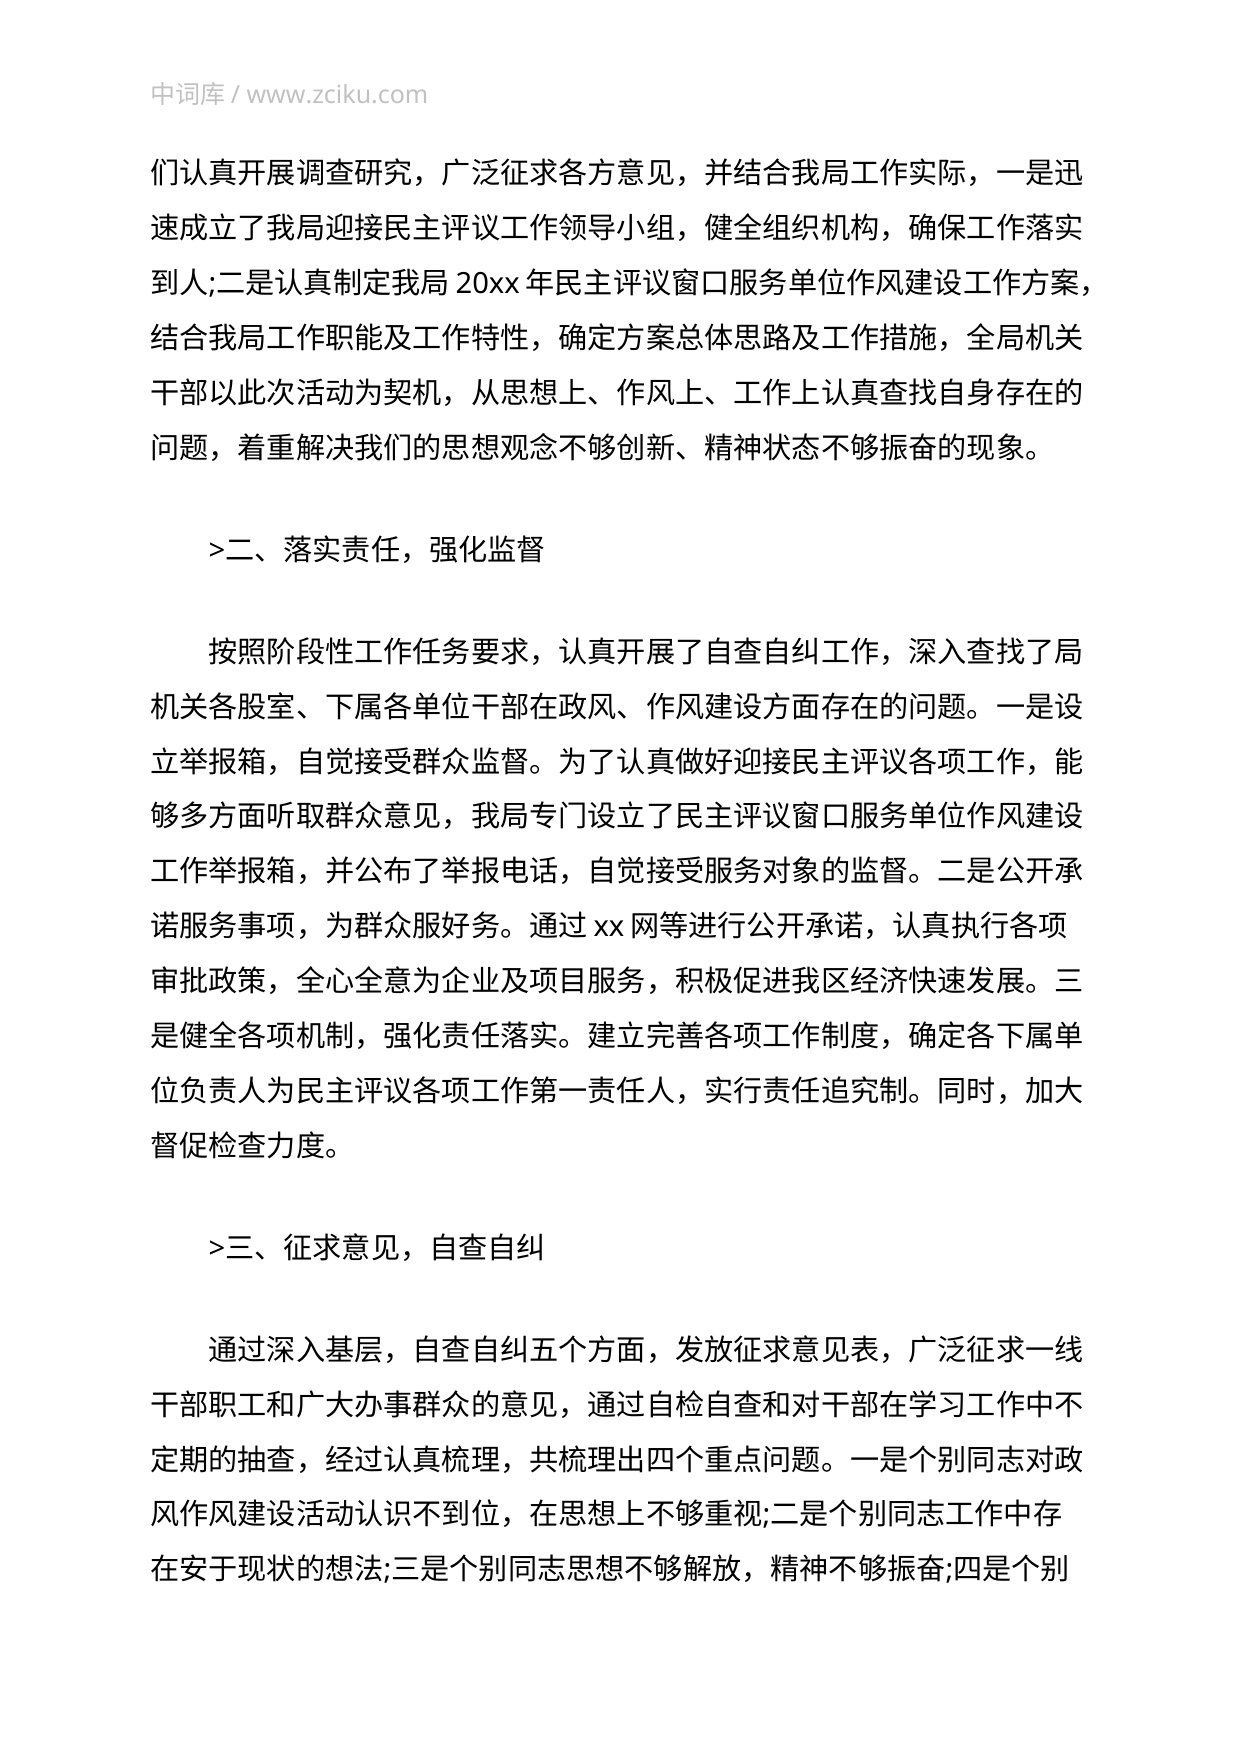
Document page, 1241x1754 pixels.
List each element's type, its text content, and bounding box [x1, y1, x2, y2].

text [150, 150, 1090, 467]
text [150, 1326, 1090, 1588]
text >三、征求意见，自查自纠 [150, 1224, 1090, 1267]
text >二、落实责任，强化监督 [150, 526, 1090, 569]
text 按照阶段性工作任务要求，认真开展了自查自纠工作，深入查找了局机关各股室、下属各单位干部在政风、作风建设方面存在的问题。一是设立举报箱，自觉接受群众监督。为了认真做好迎接民主评议各项工作，能够多方面听取群众意见，我局专门设立了民主评议窗口服务单位作风建设工作举报箱，并公布了举报电话，自觉接受服务对象的监督。二是公开承诺服务事项，为群众服好务。通过xx网等进行公开承诺，认真执行各项审批政策，全心全意为企业及项目服务，积极促进我区经济快速发展。三是健全各项机制，强化责任落实。建立完善各项工作制度，确定各下属单位负责人为民主评议各项工作第一责任人，实行责任追究制。同时，加大督促检查力度。 [150, 628, 1090, 1165]
